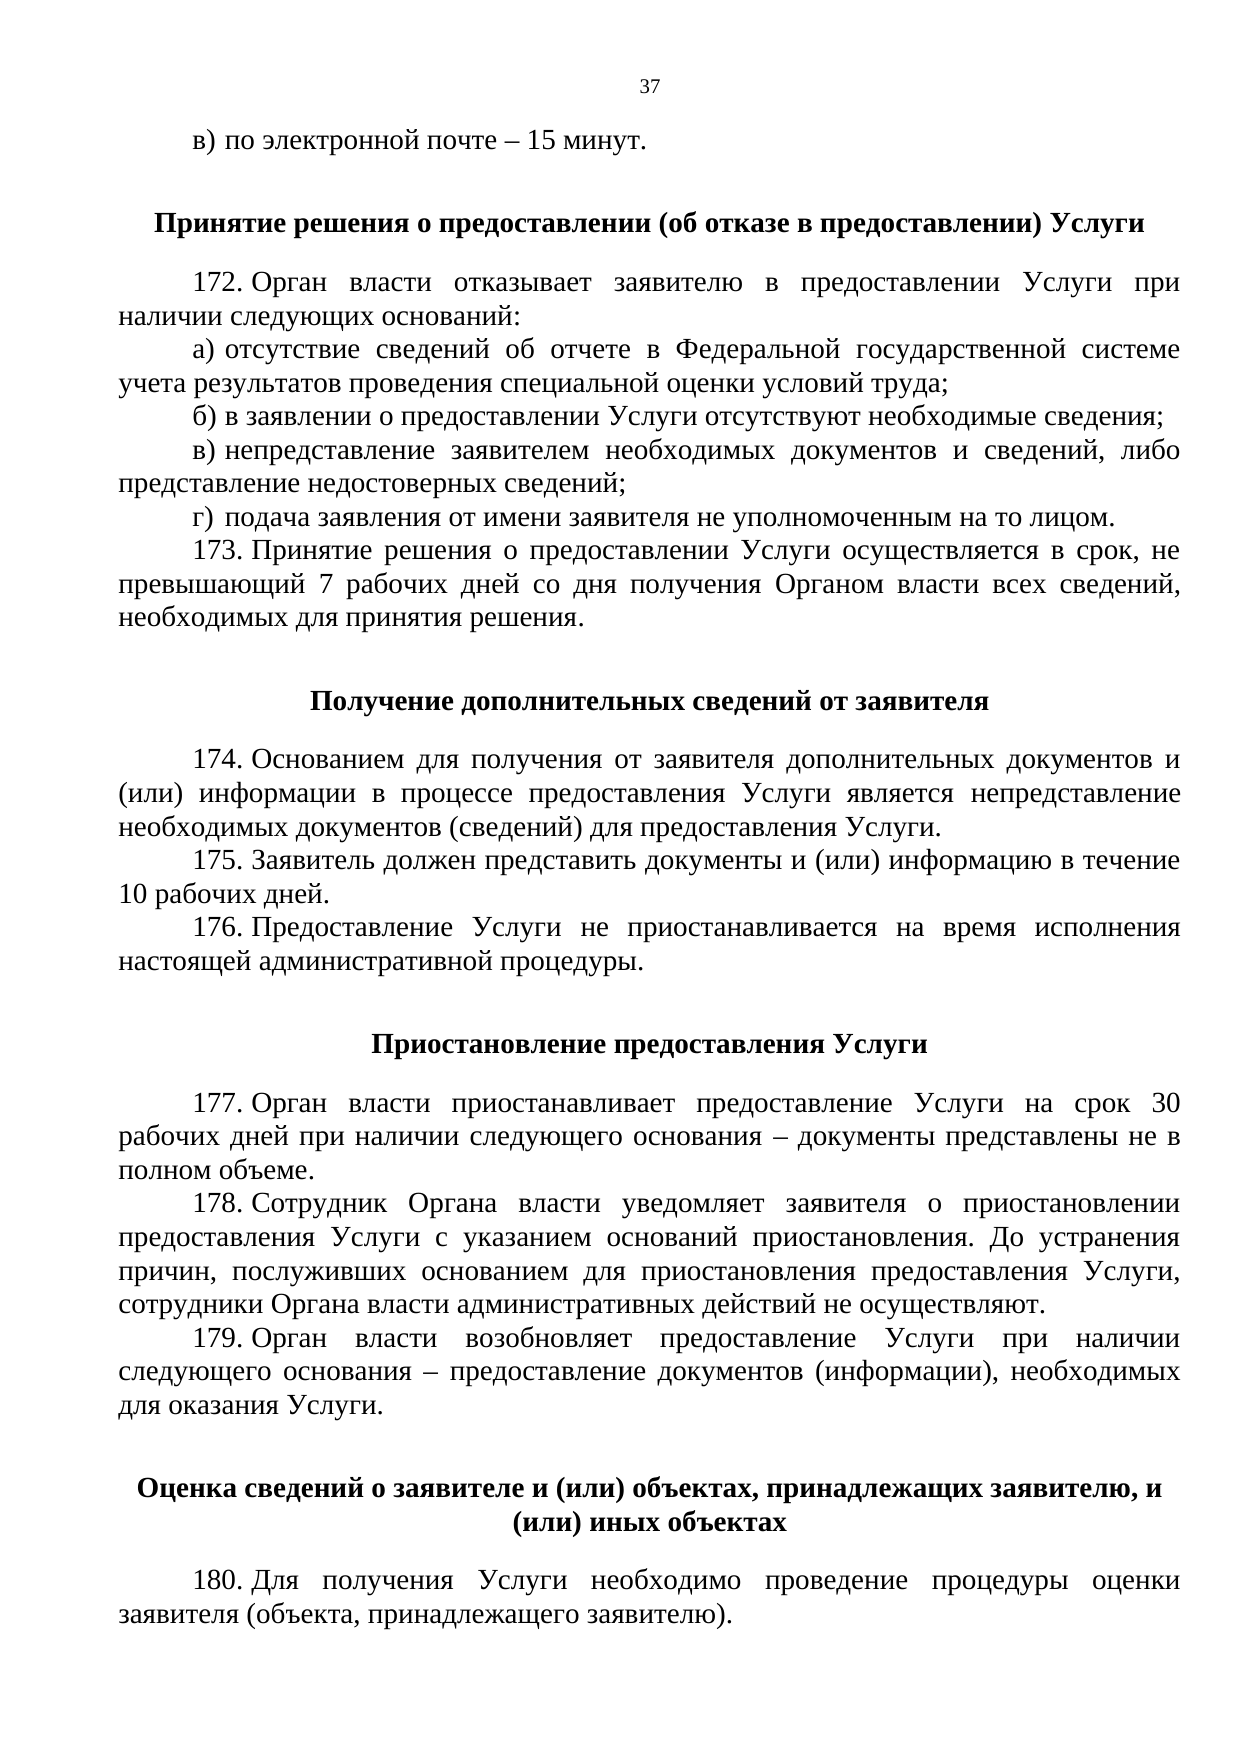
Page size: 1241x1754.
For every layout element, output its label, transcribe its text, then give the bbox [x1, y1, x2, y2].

list по электронной почте – 15 минут. [118, 122, 1181, 156]
list Для получения Услуги необходимо проведение процедуры оценки заявителя (объекта, принадлежащего заявителю). [118, 1562, 1181, 1629]
list Принятие решения о предоставлении Услуги осуществляется в срок, не превышающий 7 рабочих дней со дня получения Органом власти всех сведений, необходимых для принятия решения. [118, 532, 1181, 633]
list в заявлении о предоставлении Услуги отсутствуют необходимые сведения; [118, 398, 1181, 432]
list Предоставление Услуги не приостанавливается на время исполнения настоящей административной процедуры. [118, 909, 1181, 976]
list Основанием для получения от заявителя дополнительных документов и (или) информации в процессе предоставления Услуги является непредставление необходимых документов (сведений) для предоставления Услуги. [118, 742, 1181, 842]
list Орган власти возобновляет предоставление Услуги при наличии следующего основания – предоставление документов (информации), необходимых для оказания Услуги. [118, 1320, 1181, 1420]
text Получение дополнительных сведений от заявителя [118, 683, 1181, 717]
text Приостановление предоставления Услуги [118, 1026, 1181, 1060]
list Сотрудник Органа власти уведомляет заявителя о приостановлении предоставления Услуги с указанием оснований приостановления. До устранения причин, послуживших основанием для приостановления предоставления Услуги, сотрудники Органа власти административных действий не осуществляют. [118, 1186, 1181, 1320]
list Орган власти отказывает заявителю в предоставлении Услуги при наличии следующих оснований: [118, 264, 1181, 331]
list отсутствие сведений об отчете в Федеральной государственной системе учета результатов проведения специальной оценки условий труда; [118, 331, 1181, 398]
list непредставление заявителем необходимых документов и сведений, либо представление недостоверных сведений; [118, 432, 1181, 499]
text Оценка сведений о заявителе и (или) объектах, принадлежащих заявителю, и (или) иных объектах [118, 1470, 1181, 1537]
list подача заявления от имени заявителя не уполномоченным на то лицом. [118, 499, 1181, 532]
list Заявитель должен представить документы и (или) информацию в течение 10 рабочих дней. [118, 842, 1181, 909]
text Принятие решения о предоставлении (об отказе в предоставлении) Услуги [118, 206, 1181, 239]
list Орган власти приостанавливает предоставление Услуги на срок 30 рабочих дней при наличии следующего основания – документы представлены не в полном объеме. [118, 1085, 1181, 1186]
